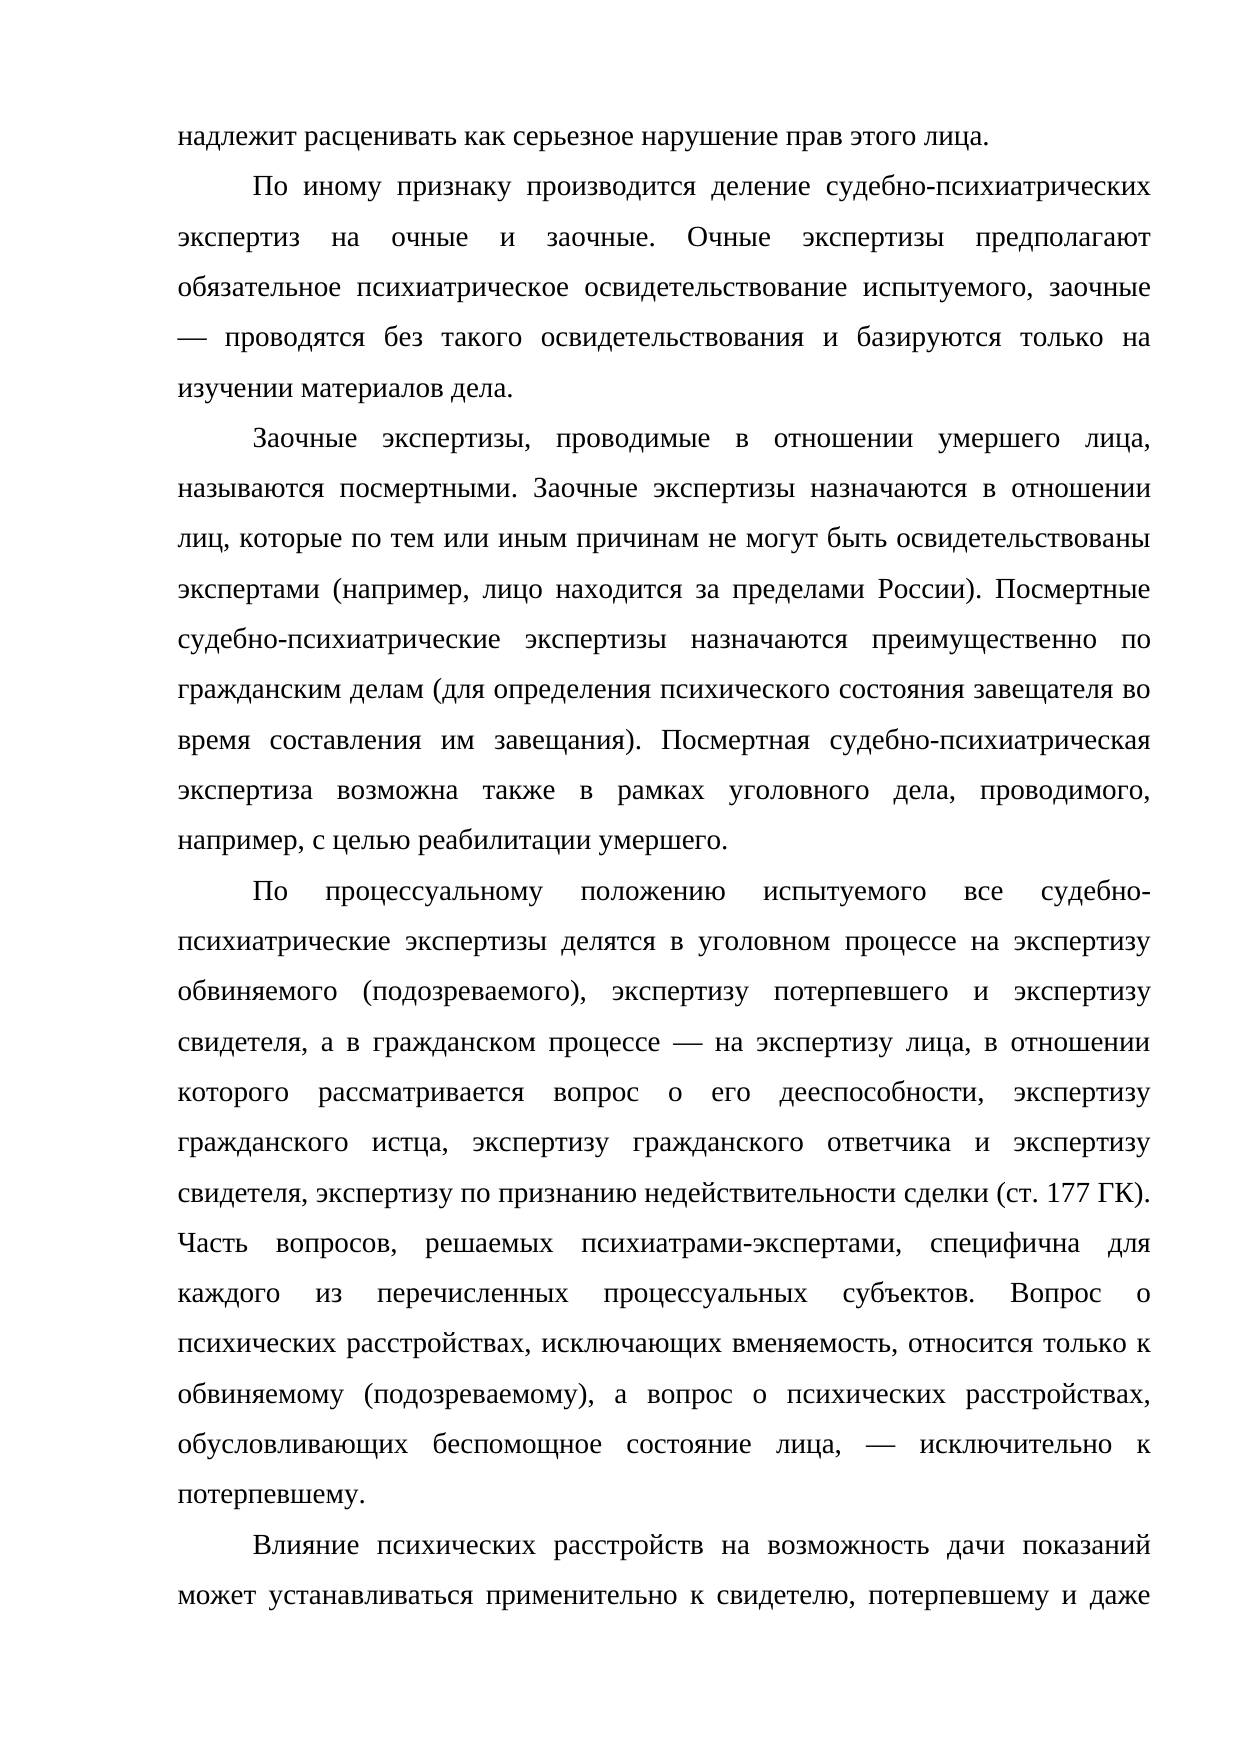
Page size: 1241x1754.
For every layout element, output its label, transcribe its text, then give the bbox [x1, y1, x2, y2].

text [177, 1527, 1152, 1611]
text По иному признаку производится деление судебно-психиатрических экспертиз на очные и заочные. Очные экспертизы предполагают обязательное психиатрическое освидетельствование испытуемого, заочные — проводятся без такого освидетельствования и базируются только на изучении материалов дела. [177, 168, 1152, 403]
text Заочные экспертизы, проводимые в отношении умершего лица, называются посмертными. Заочные экспертизы назначаются в отношении лиц, которые по тем или иным причинам не могут быть освидетельствованы экспертами (например, лицо находится за пределами России). Посмертные судебно-психиатрические экспертизы назначаются преимущественно по гражданским делам (для определения психического состояния завещателя во время составления им завещания). Посмертная судебно-психиатрическая экспертиза возможна также в рамках уголовного дела, проводимого, например, с целью реабилитации умершего. [177, 420, 1152, 856]
text По процессуальному положению испытуемого все судебно-психиатрические экспертизы делятся в уголовном процессе на экспертизу обвиняемого (подозреваемого), экспертизу потерпевшего и экспертизу свидетеля, а в гражданском процессе — на экспертизу лица, в отношении которого рассматривается вопрос о его дееспособности, экспертизу гражданского истца, экспертизу гражданского ответчика и экспертизу свидетеля, экспертизу по признанию недействительности сделки (ст. 177 ГК). Часть вопросов, решаемых психиатрами-экспертами, специфична для каждого из перечисленных процессуальных субъектов. Вопрос о психических расстройствах, исключающих вменяемость, относится только к обвиняемому (подозреваемому), а вопрос о психических расстройствах, обусловливающих беспомощное состояние лица, — исключительно к потерпевшему. [177, 873, 1152, 1510]
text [177, 118, 1152, 152]
